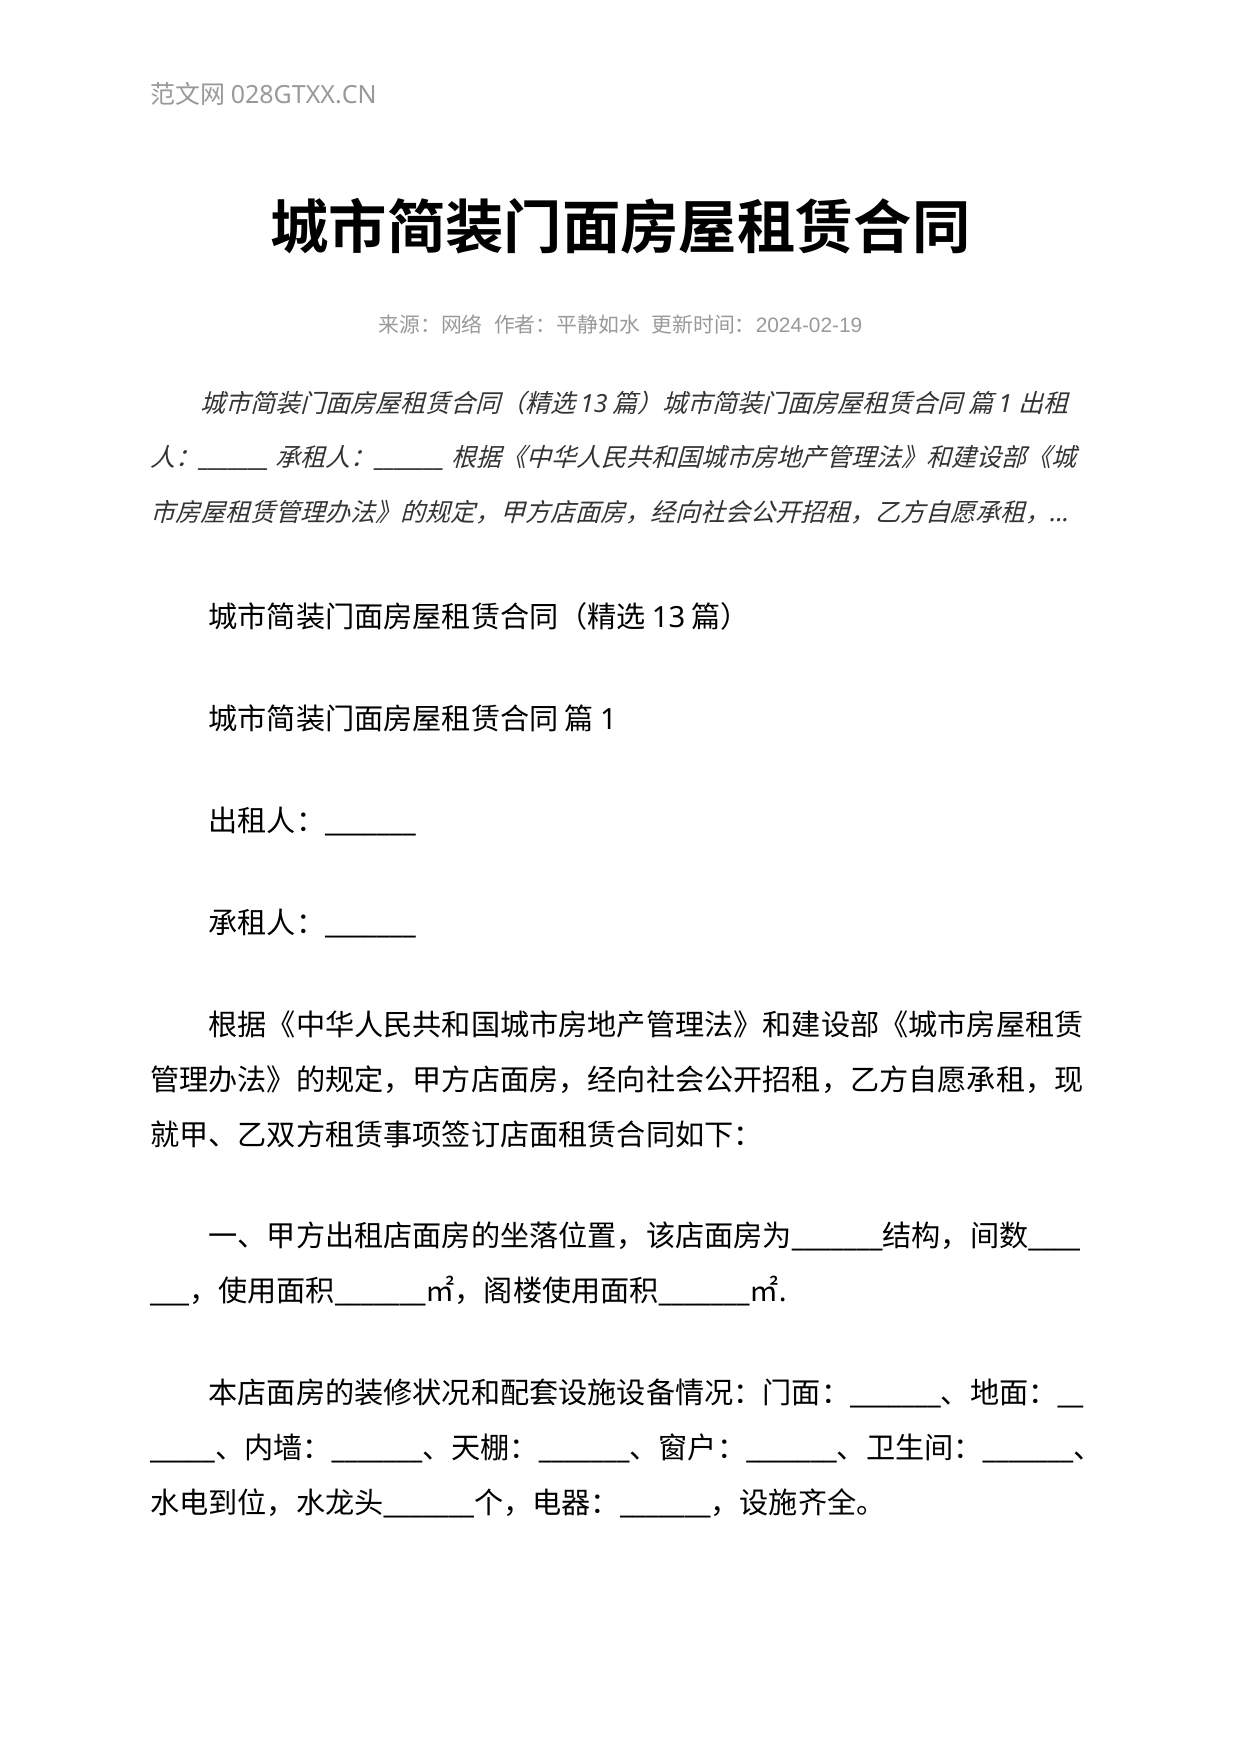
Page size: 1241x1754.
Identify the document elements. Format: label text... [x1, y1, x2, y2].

text 城市简装门面房屋租赁合同（精选13篇） [150, 593, 1090, 636]
text 城市简装门面房屋租赁合同（精选13篇）城市简装门面房屋租赁合同 篇1 出租人：_______ 承租人：_______ 根据《中华人民共和国城市房地产管理法》和建设部《城市房屋租赁管理办法》的规定，甲方店面房，经向社会公开招租，乙方自愿承租，... [150, 383, 1090, 528]
text 出租人：_______ [150, 797, 1090, 840]
text 城市简装门面房屋租赁合同 篇1 [150, 695, 1090, 738]
subtitle 城市简装门面房屋租赁合同 [150, 181, 1090, 266]
text 本店面房的装修状况和配套设施设备情况：门面：_______、地面：_______、内墙：_______、天棚：_______、窗户：_______、卫生间：_______、水电到位，水龙头_______个，电器：_______，设施齐全。 [150, 1370, 1090, 1522]
text 根据《中华人民共和国城市房地产管理法》和建设部《城市房屋租赁管理办法》的规定，甲方店面房，经向社会公开招租，乙方自愿承租，现就甲、乙双方租赁事项签订店面租赁合同如下： [150, 1001, 1090, 1153]
text 承租人：_______ [150, 899, 1090, 942]
text 来源：网络 作者：平静如水 更新时间：2024-02-19 [150, 313, 1090, 337]
text 一、甲方出租店面房的坐落位置，该店面房为_______结构，间数_______，使用面积_______㎡，阁楼使用面积_______㎡. [150, 1213, 1090, 1310]
